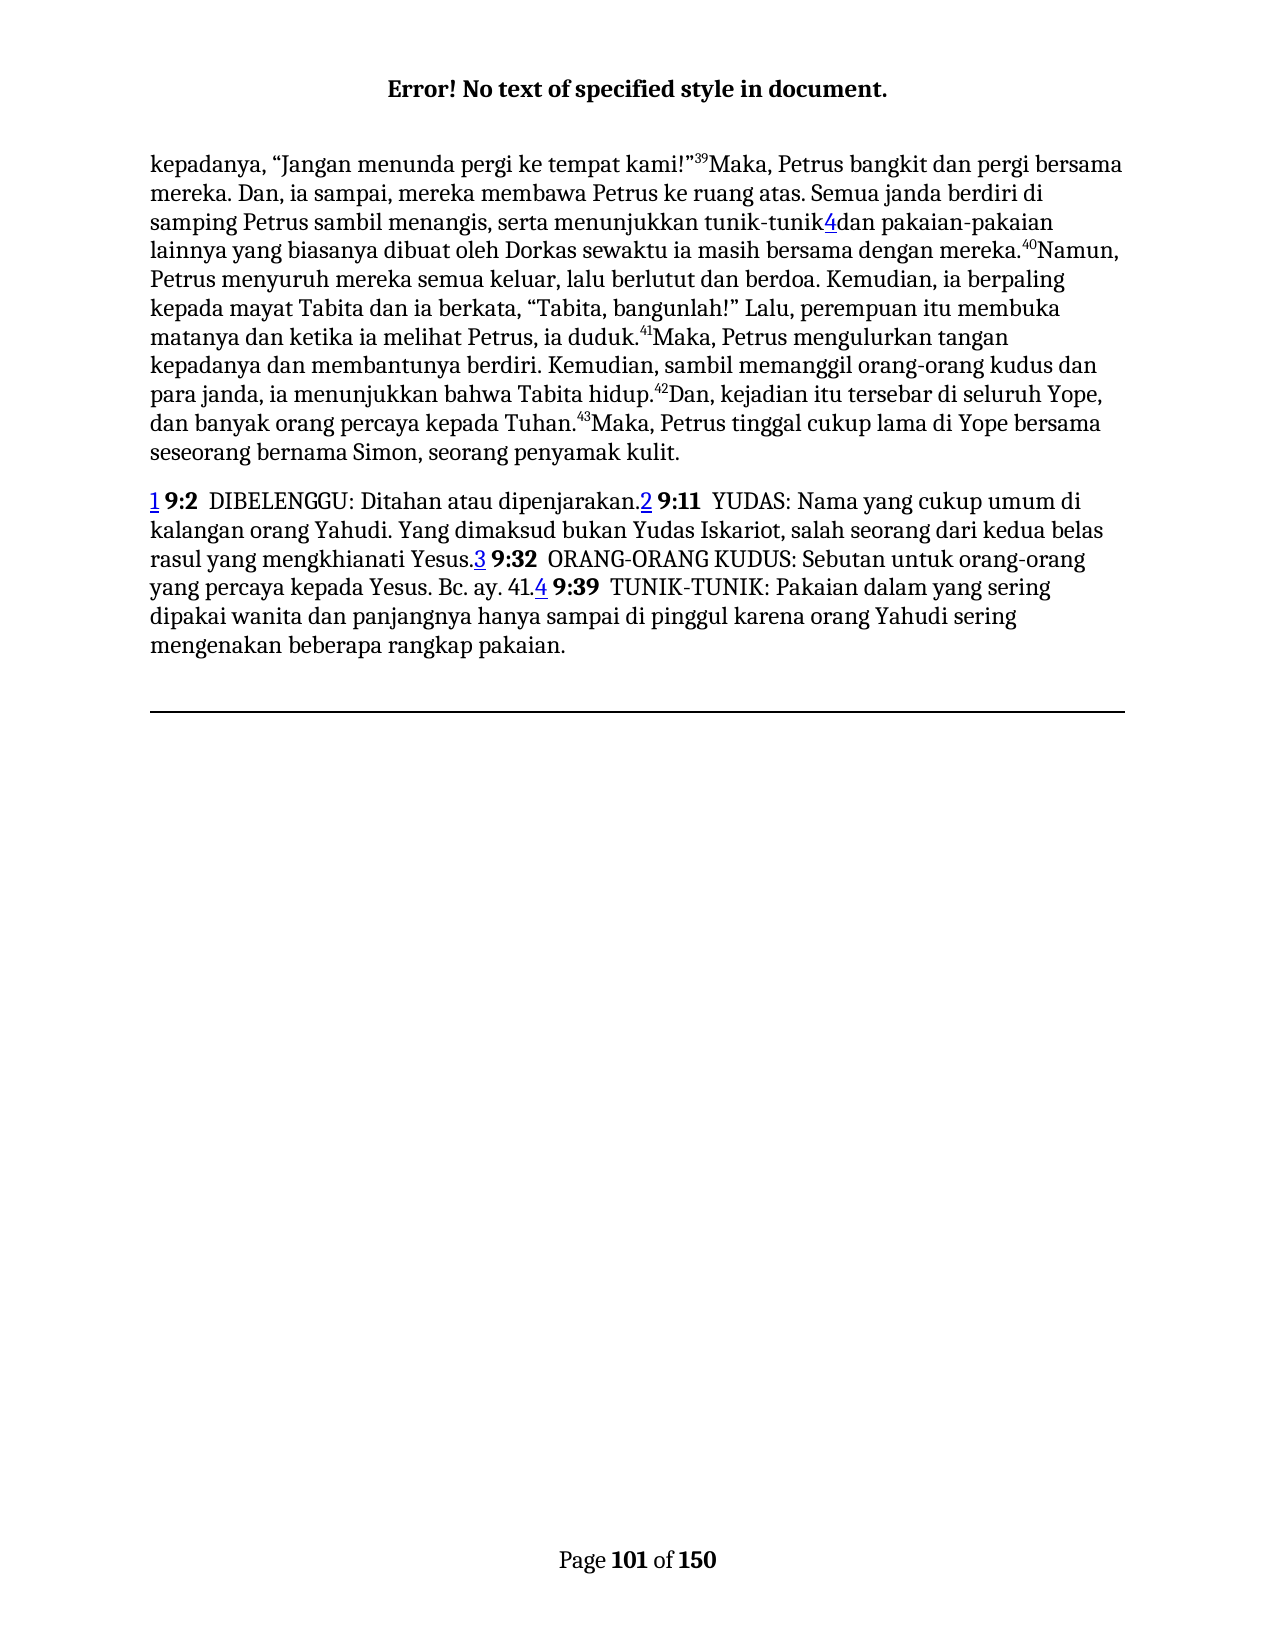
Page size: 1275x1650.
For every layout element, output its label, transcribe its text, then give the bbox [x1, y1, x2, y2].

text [150, 150, 1125, 466]
text 1 9:2 DIBELENGGU: Ditahan atau dipenjarakan.2 9:11 YUDAS: Nama yang cukup umum di kalangan orang Yahudi. Yang dimaksud bukan Yudas Iskariot, salah seorang dari kedua belas rasul yang mengkhianati Yesus.3 9:32 ORANG-ORANG KUDUS: Sebutan untuk orang-orang yang percaya kepada Yesus. Bc. ay. 41.4 9:39 TUNIK-TUNIK: Pakaian dalam yang sering dipakai wanita dan panjangnya hanya sampai di pinggul karena orang Yahudi sering mengenakan beberapa rangkap pakaian. [150, 487, 1125, 659]
